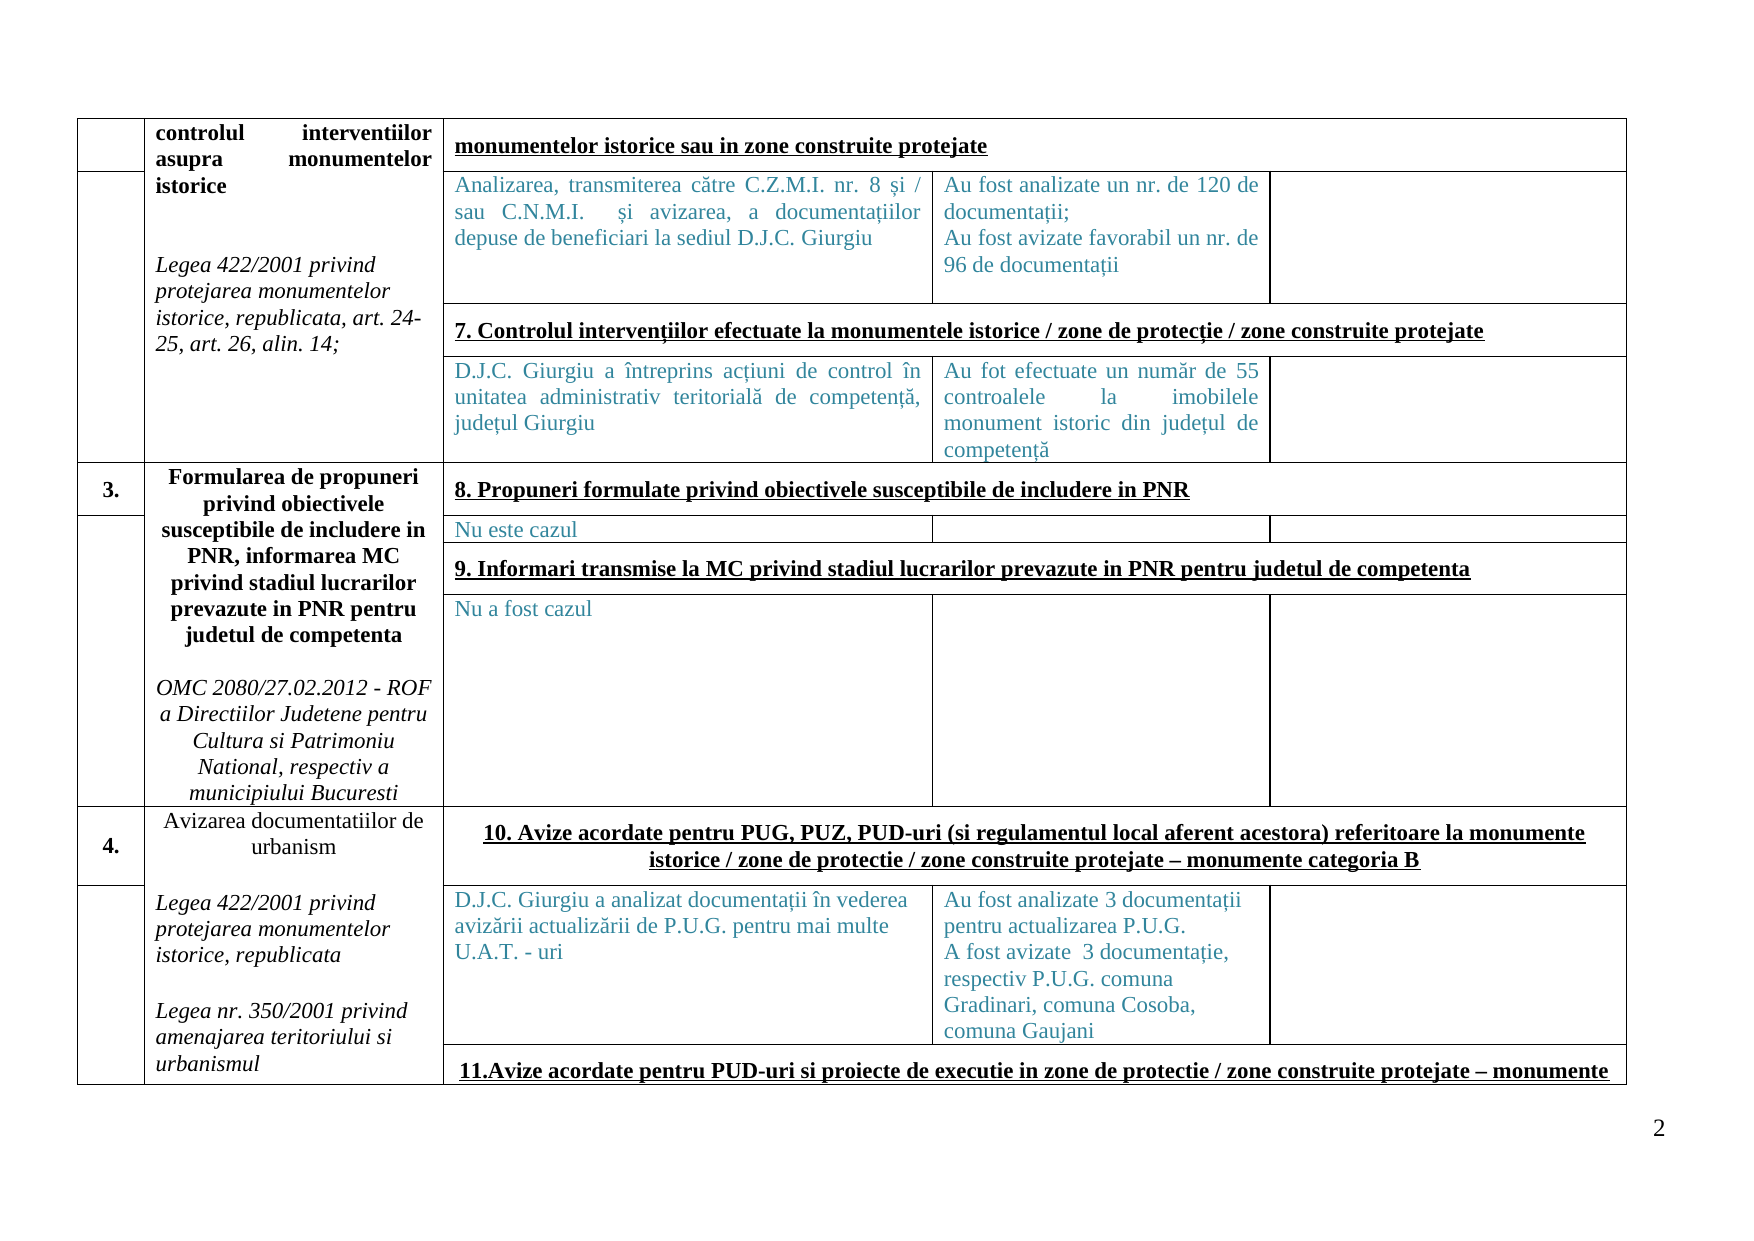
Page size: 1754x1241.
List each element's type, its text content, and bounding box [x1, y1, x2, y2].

table_cell [78, 172, 144, 462]
table_cell 3. [78, 463, 144, 514]
table_cell Nu a fost cazul [444, 595, 932, 806]
table_cell D.J.C. Giurgiu a întreprins acțiuni de control în unitatea administrativ teritorială de competență, județul Giurgiu [444, 357, 932, 462]
table_cell 10. Avize acordate pentru PUG, PUZ, PUD-uri (si regulamentul local aferent acestora) referitoare la monumente istorice / zone de protectie / zone construite protejate – monumente categoria B [444, 807, 1626, 884]
table_cell [1271, 516, 1626, 542]
table_cell Nu este cazul [444, 516, 932, 542]
table_cell Analizarea, transmiterea către C.Z.M.I. nr. 8 și / sau C.N.M.I. și avizarea, a documentațiilor depuse de beneficiari la sediul D.J.C. Giurgiu [444, 172, 932, 303]
table_cell [1271, 595, 1626, 806]
table_cell [933, 516, 1269, 542]
table_cell [1271, 886, 1626, 1044]
table_cell 2. [78, 119, 144, 171]
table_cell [145, 119, 443, 462]
table_cell Avizarea documentatiilor de urbanism Legea 422/2001 privind protejarea monumentelor istorice, republicata Legea nr. 350/2001 privind amenajarea teritoriului si urbanismul Normele metodologice de aplicare a Legii nr. 350/2001 privind amenajarea teritoriului şi urbanismul şi de elaborare şi actualizare a documentaţiilor de urbanism din 26.02.2016 [145, 807, 443, 1084]
table_cell [78, 886, 144, 1084]
table_cell [933, 595, 1269, 806]
table_cell D.J.C. Giurgiu a analizat documentații în vederea avizării actualizării de P.U.G. pentru mai multe U.A.T. - uri [444, 886, 932, 1044]
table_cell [444, 1045, 1626, 1084]
table_cell 8. Propuneri formulate privind obiectivele susceptibile de includere in PNR [444, 463, 1626, 514]
table_cell [1271, 172, 1626, 303]
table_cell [444, 119, 1626, 171]
table_cell Au fost analizate 3 documentații pentru actualizarea P.U.G. A fost avizate 3 documentație, respectiv P.U.G. comuna Gradinari, comuna Cosoba, comuna Gaujani [933, 886, 1269, 1044]
table_cell [78, 516, 144, 806]
table_cell Au fost analizate un nr. de 120 de documentații; Au fost avizate favorabil un nr. de 96 de documentații [933, 172, 1269, 303]
table_cell Formularea de propuneri privind obiectivele susceptibile de includere in PNR, informarea MC privind stadiul lucrarilor prevazute in PNR pentru judetul de competenta OMC 2080/27.02.2012 - ROF a Directiilor Judetene pentru Cultura si Patrimoniu National, respectiv a municipiului Bucuresti [145, 463, 443, 806]
table_cell [1271, 357, 1626, 462]
table_cell 7. Controlul intervențiilor efectuate la monumentele istorice / zone de protecție / zone construite protejate [444, 304, 1626, 356]
table_cell 9. Informari transmise la MC privind stadiul lucrarilor prevazute in PNR pentru judetul de competenta [444, 543, 1626, 594]
table_cell Au fot efectuate un număr de 55 controalele la imobilele monument istoric din județul de competență [933, 357, 1269, 462]
table_cell 4. [78, 807, 144, 884]
